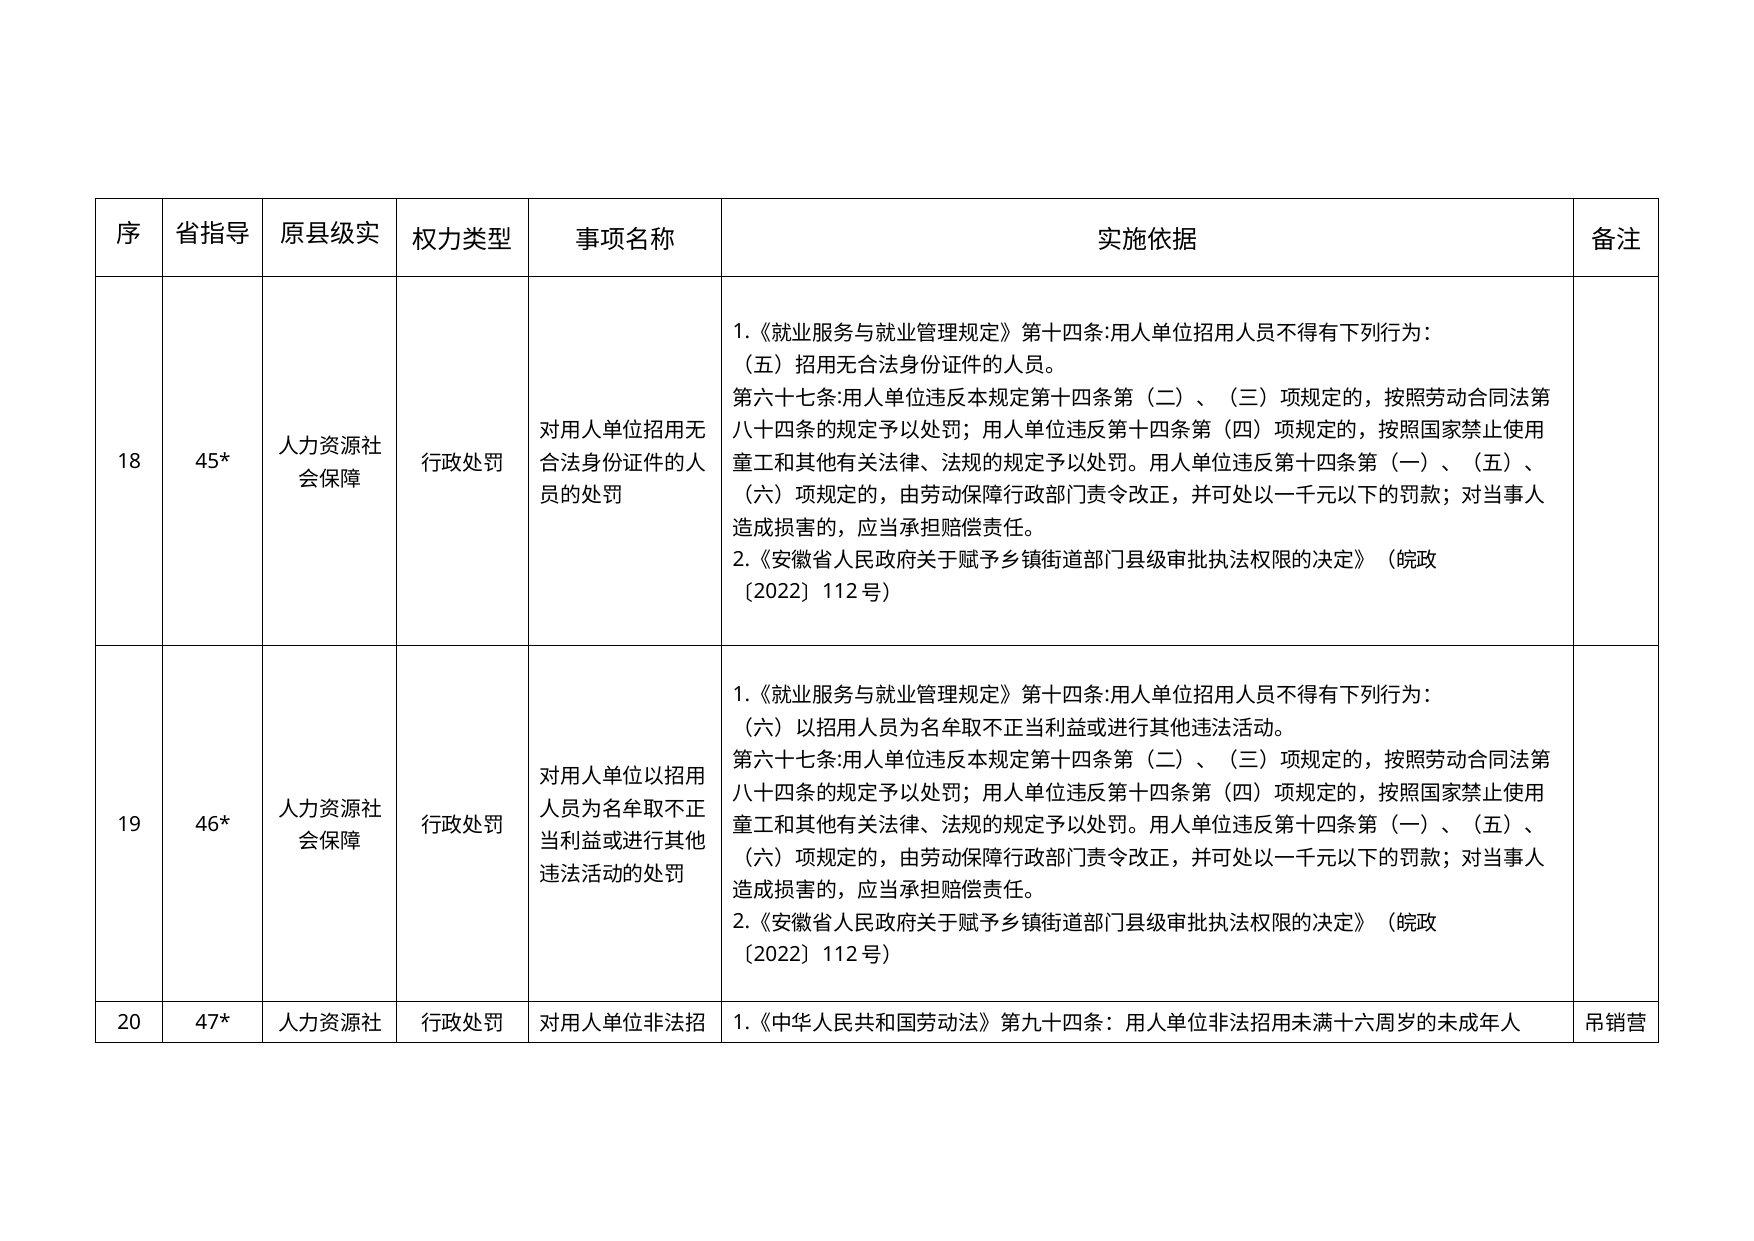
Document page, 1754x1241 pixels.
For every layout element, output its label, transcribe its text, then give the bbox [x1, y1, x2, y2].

table_cell 人力资源社会保障 [263, 1002, 396, 1042]
table_cell 对用人单位招用无合法身份证件的人员的处罚 [529, 277, 721, 645]
table_cell 对用人单位非法招用未满16周岁的未成年人的处罚 [529, 1002, 721, 1042]
table_header 事项名称 [529, 199, 721, 276]
table_cell 1.《就业服务与就业管理规定》第十四条:用人单位招用人员不得有下列行为： （六）以招用人员为名牟取不正当利益或进行其他违法活动。 第六十七条:用人单位违反本规定第十四条第（二）、（三）项规定的，按照劳动合同法第八十四条的规定予以处罚；用人单位违反第十四条第（四）项规定的，按照国家禁止使用童工和其他有关法律、法规的规定予以处罚。用人单位违反第十四条第（一）、（五）、（六）项规定的，由劳动保障行政部门责令改正，并可处以一千元以下的罚款；对当事人造成损害的，应当承担赔偿责任。 2.《安徽省人民政府关于赋予乡镇街道部门县级审批执法权限的决定》（皖政〔2022〕112号） [722, 646, 1573, 1001]
table_cell 对用人单位以招用人员为名牟取不正当利益或进行其他违法活动的处罚 [529, 646, 721, 1001]
table_header 实施依据 [722, 199, 1573, 276]
table_cell 46* [163, 646, 262, 1001]
table_cell 行政处罚 [397, 1002, 528, 1042]
table_cell [1574, 646, 1658, 1001]
table_header 备注 [1574, 199, 1658, 276]
table_cell 行政处罚 [397, 646, 528, 1001]
table_cell 人力资源社会保障 [263, 646, 396, 1001]
table_cell 人力资源社会保障 [263, 277, 396, 645]
table_cell 19 [96, 646, 162, 1001]
table_cell 20 [96, 1002, 162, 1042]
table_cell 47* [163, 1002, 262, 1042]
table_header 权力类型 [397, 199, 528, 276]
table_cell [1574, 277, 1658, 645]
table_header 省指导目录序号 [163, 199, 262, 276]
table_cell 1.《就业服务与就业管理规定》第十四条:用人单位招用人员不得有下列行为： （五）招用无合法身份证件的人员。 第六十七条:用人单位违反本规定第十四条第（二）、（三）项规定的，按照劳动合同法第八十四条的规定予以处罚；用人单位违反第十四条第（四）项规定的，按照国家禁止使用童工和其他有关法律、法规的规定予以处罚。用人单位违反第十四条第（一）、（五）、（六）项规定的，由劳动保障行政部门责令改正，并可处以一千元以下的罚款；对当事人造成损害的，应当承担赔偿责任。 2.《安徽省人民政府关于赋予乡镇街道部门县级审批执法权限的决定》（皖政〔2022〕112号） [722, 277, 1573, 645]
table_cell 行政处罚 [397, 277, 528, 645]
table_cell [722, 1002, 1573, 1042]
table_header 原县级实施部门 [263, 199, 396, 276]
table_header 序号 [96, 199, 162, 276]
table_cell 18 [96, 277, 162, 645]
table_cell 45* [163, 277, 262, 645]
